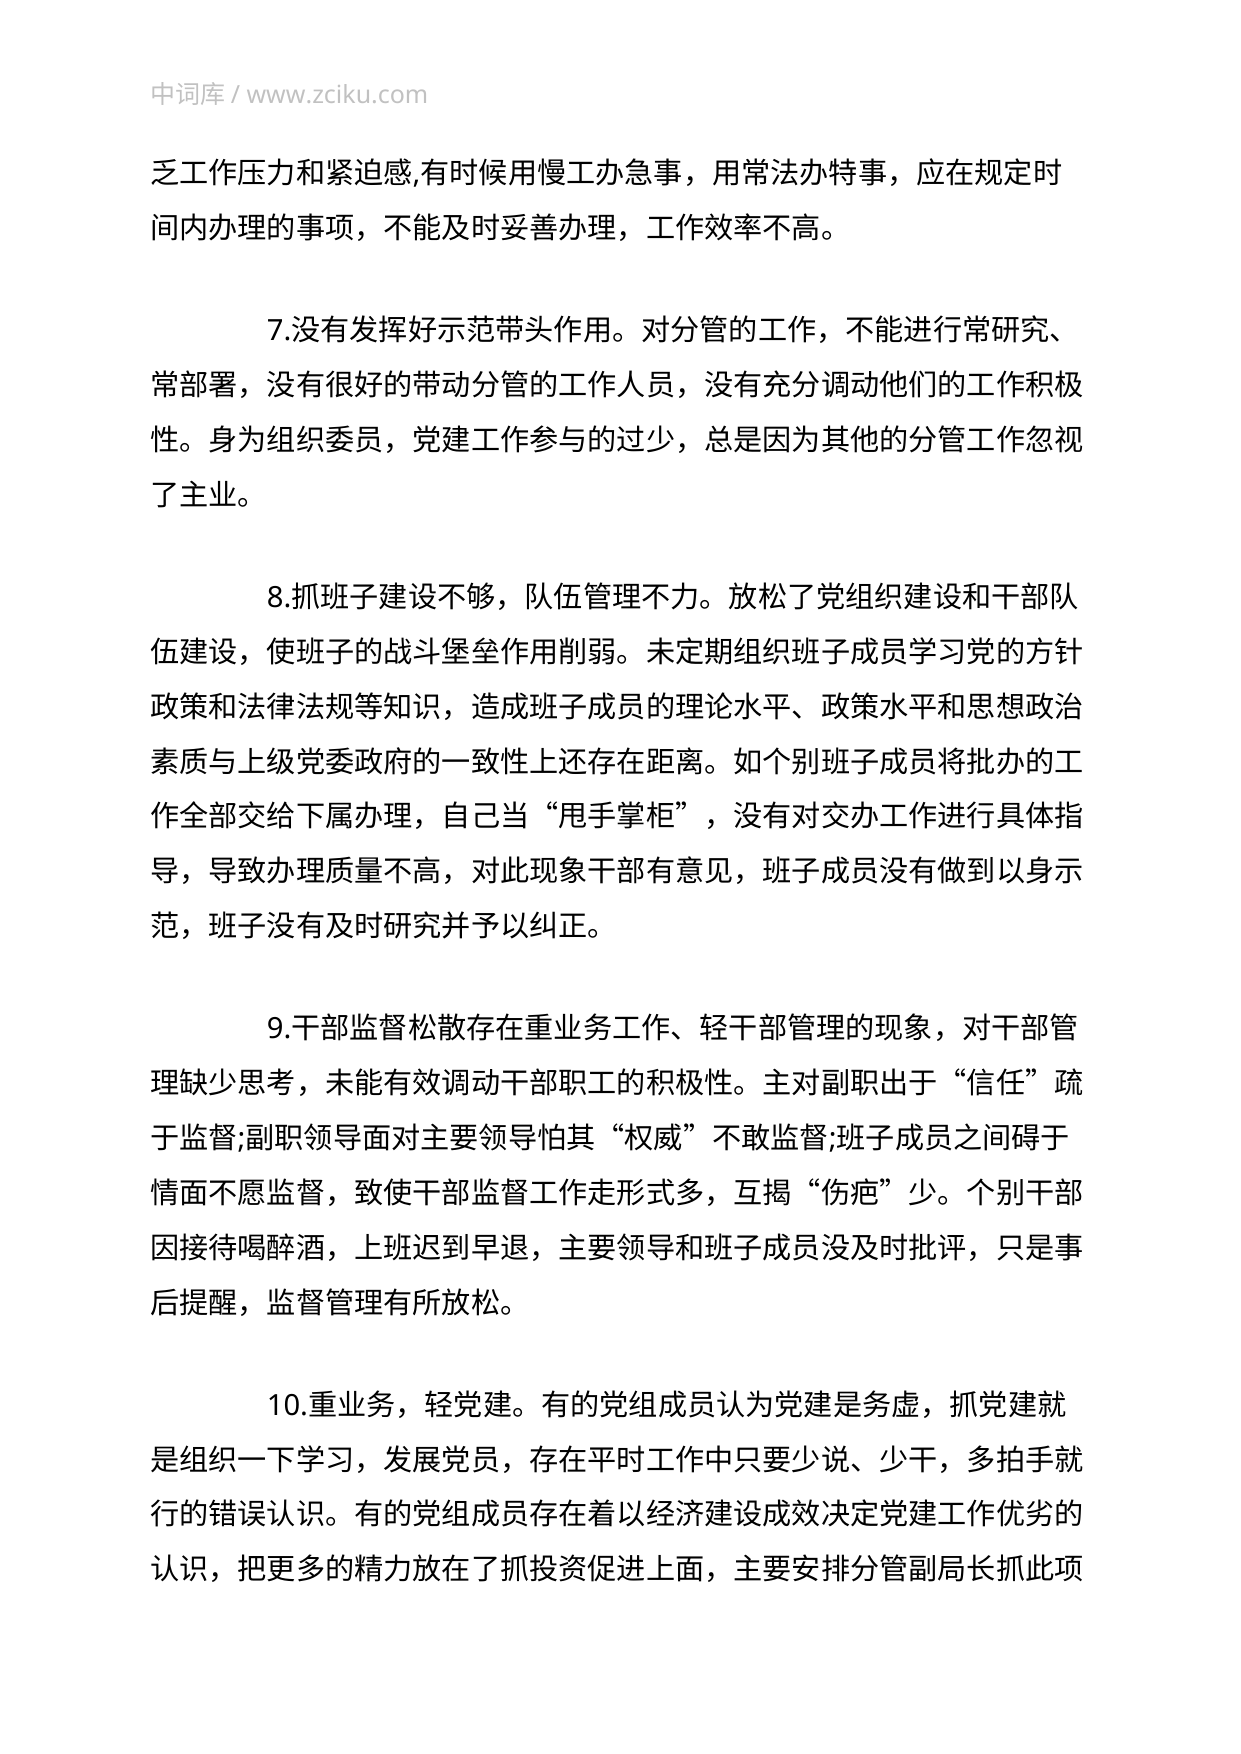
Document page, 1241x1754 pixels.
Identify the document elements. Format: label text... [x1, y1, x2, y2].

text 9.干部监督松散存在重业务工作、轻干部管理的现象，对干部管理缺少思考，未能有效调动干部职工的积极性。主对副职出于“信任”疏于监督;副职领导面对主要领导怕其“权威”不敢监督;班子成员之间碍于情面不愿监督，致使干部监督工作走形式多，互揭“伤疤”少。个别干部因接待喝醉酒，上班迟到早退，主要领导和班子成员没及时批评，只是事后提醒，监督管理有所放松。 [150, 1004, 1090, 1322]
text 7.没有发挥好示范带头作用。对分管的工作，不能进行常研究、常部署，没有很好的带动分管的工作人员，没有充分调动他们的工作积极性。身为组织委员，党建工作参与的过少，总是因为其他的分管工作忽视了主业。 [150, 307, 1090, 514]
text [150, 1381, 1090, 1588]
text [150, 150, 1090, 247]
text 8.抓班子建设不够，队伍管理不力。放松了党组织建设和干部队伍建设，使班子的战斗堡垒作用削弱。未定期组织班子成员学习党的方针政策和法律法规等知识，造成班子成员的理论水平、政策水平和思想政治素质与上级党委政府的一致性上还存在距离。如个别班子成员将批办的工作全部交给下属办理，自己当“甩手掌柜”，没有对交办工作进行具体指导，导致办理质量不高，对此现象干部有意见，班子成员没有做到以身示范，班子没有及时研究并予以纠正。 [150, 573, 1090, 945]
